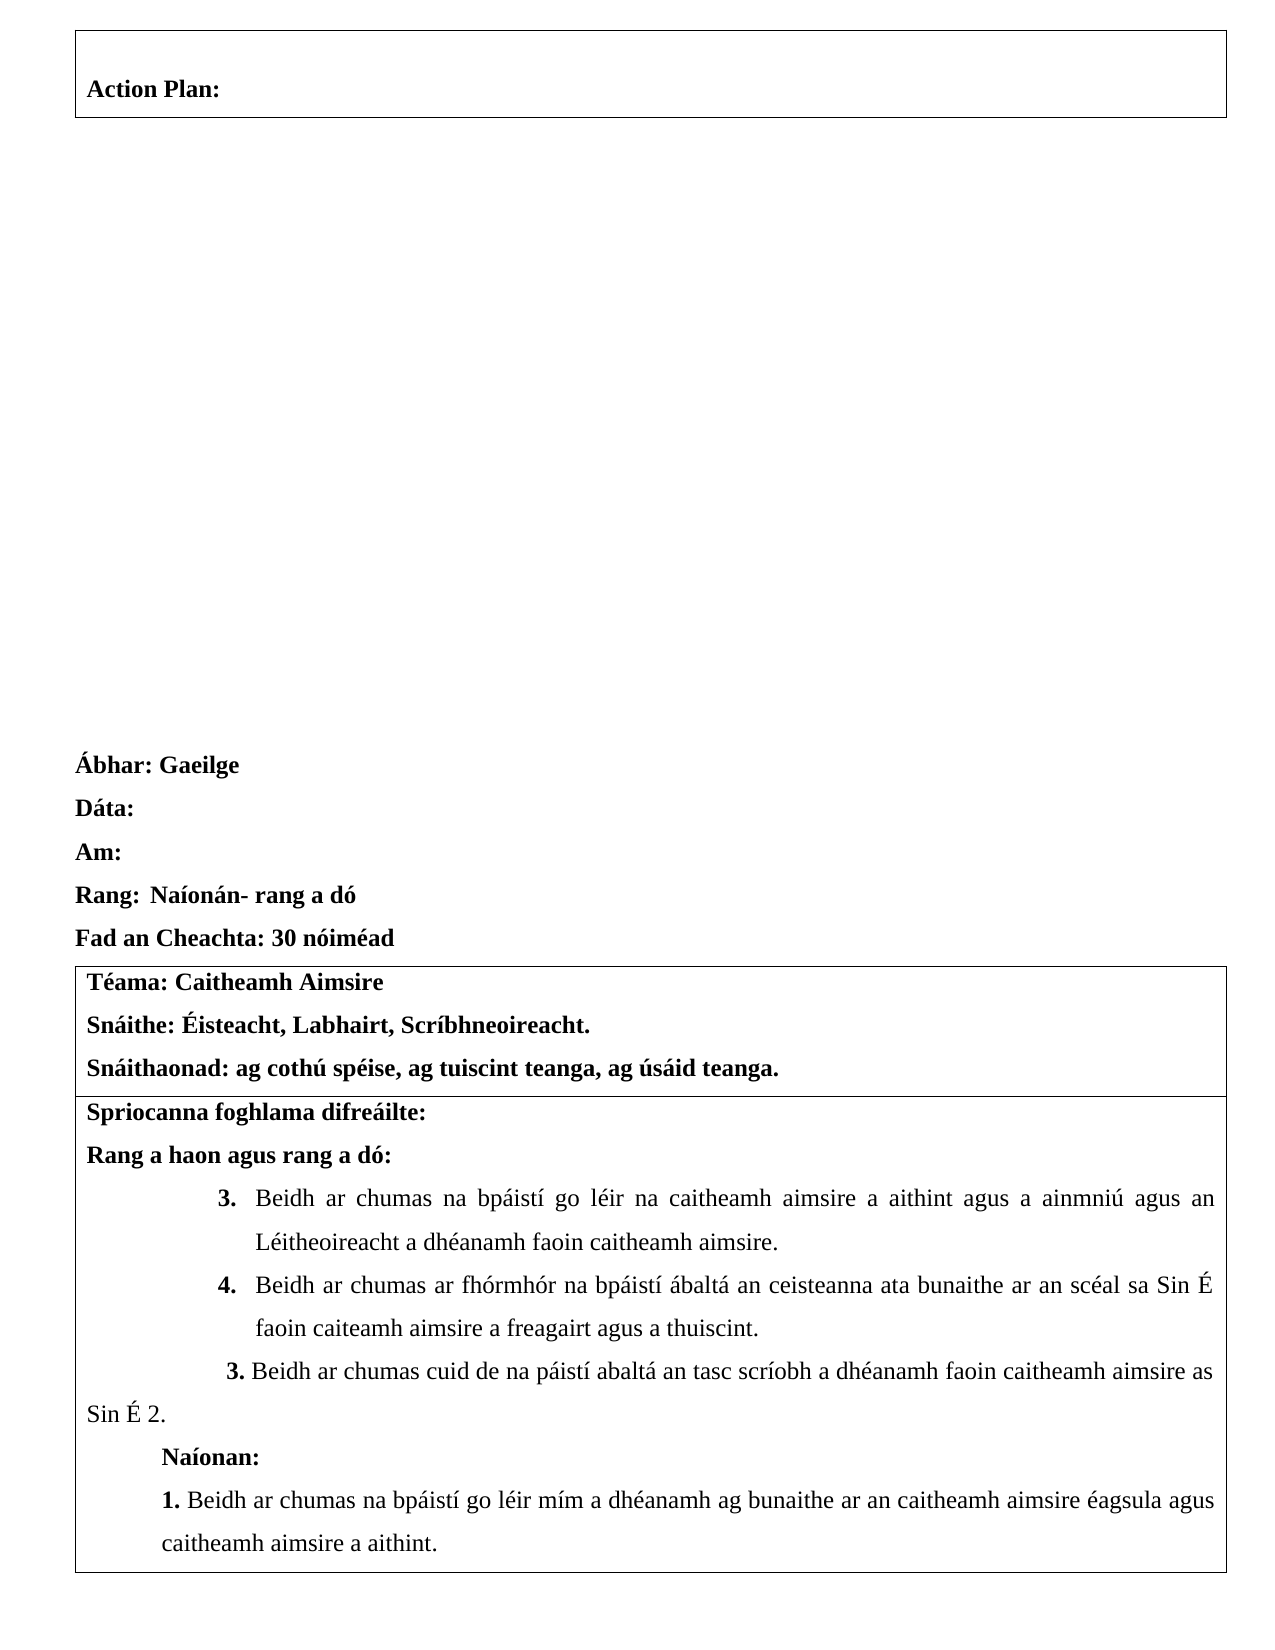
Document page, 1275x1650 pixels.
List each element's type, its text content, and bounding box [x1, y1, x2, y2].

text Rang: Naíonán- rang a dó [75, 880, 1200, 908]
text Fad an Cheachta: 30 nóiméad [75, 923, 1200, 952]
text Ábhar: Gaeilge [75, 750, 1200, 779]
table_header Téama: Caitheamh Aimsire Snáithe: Éisteacht, Labhairt, Scríbhneoireacht. Snáithaonad: ag cothú spéise, ag tuiscint teanga, ag úsáid teanga. [76, 967, 1226, 1096]
text Dáta: Am: [75, 793, 1200, 865]
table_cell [76, 1097, 1226, 1572]
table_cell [76, 31, 1226, 117]
